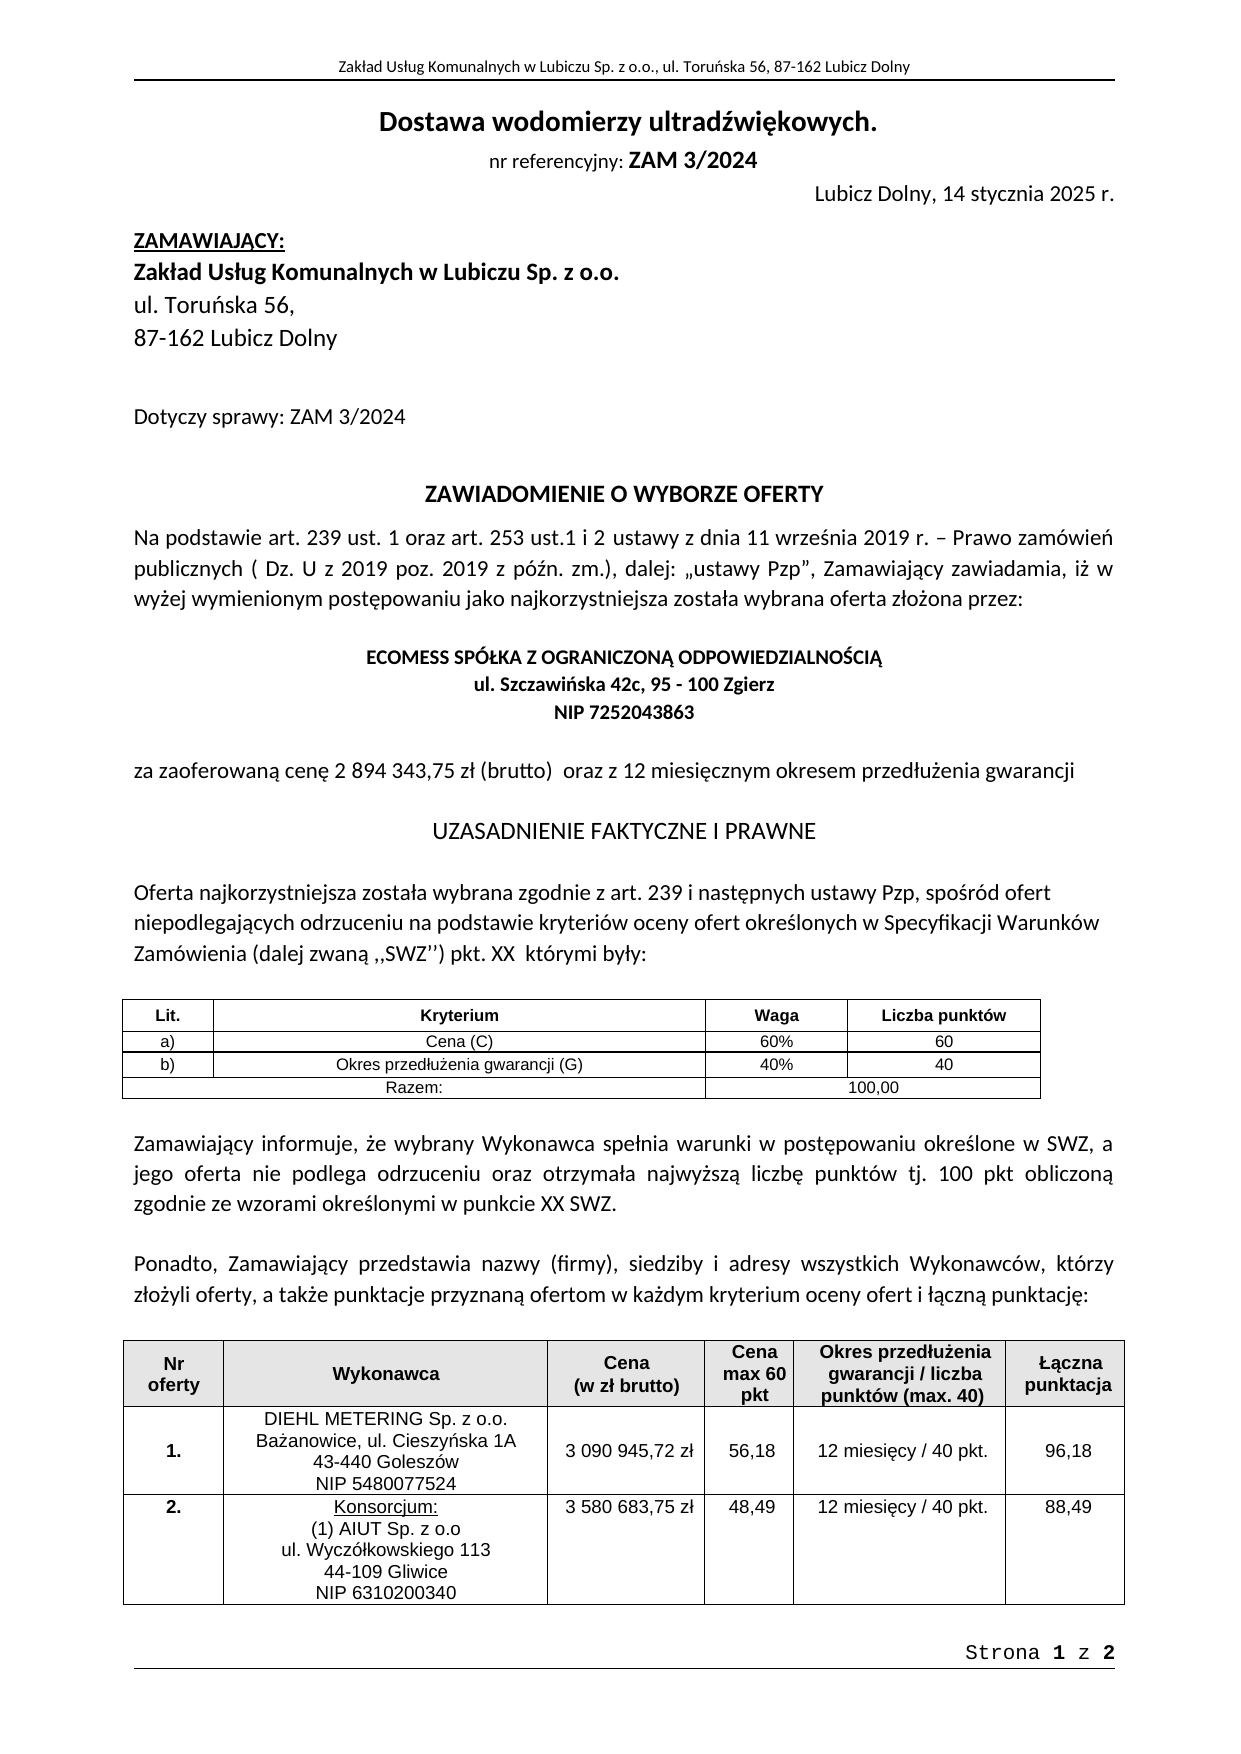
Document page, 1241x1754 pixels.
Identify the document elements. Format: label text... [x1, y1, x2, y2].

table_cell 56,18 [705, 1407, 793, 1494]
table_cell 40 [848, 1053, 1040, 1077]
table_cell b) [123, 1053, 213, 1077]
text ZAWIADOMIENIE O WYBORZE OFERTY [133, 478, 1115, 508]
text nr referencyjny: ZAM 3/2024 [133, 144, 1113, 175]
text Lubicz Dolny, 14 stycznia 2025 r. [133, 179, 1115, 207]
table_cell 12 miesięcy / 40 pkt. [794, 1407, 1005, 1494]
table_header Wykonawca [224, 1341, 547, 1406]
table_cell 88,49 [1006, 1495, 1124, 1604]
text Oferta najkorzystniejsza została wybrana zgodnie z art. 239 i następnych ustawy Pzp, spośród ofert niepodlegających odrzuceniu na podstawie kryteriów oceny ofert określonych w Specyfikacji Warunków Zamówienia (dalej zwaną ,,SWZ’’) pkt. XX którymi były: [133, 878, 1115, 967]
table_cell 40% [706, 1053, 847, 1077]
text 87-162 Lubicz Dolny [133, 322, 1115, 353]
table_cell 100,00 [706, 1078, 1040, 1097]
text za zaoferowaną cenę 2 894 343,75 zł (brutto) oraz z 12 miesięcznym okresem przedłużenia gwarancji [133, 757, 1115, 785]
text ZAMAWIAJĄCY: [133, 226, 1115, 254]
text ECOMESS SPÓŁKA Z OGRANICZONĄ ODPOWIEDZIALNOŚCIĄ [133, 644, 1115, 670]
table_cell 60% [706, 1032, 847, 1051]
table_cell 3 090 945,72 zł [548, 1407, 704, 1494]
text Dostawa wodomierzy ultradźwiękowych. [104, 103, 1153, 139]
table_cell 3 580 683,75 zł [548, 1495, 704, 1604]
table_header Liczba punktów [848, 1000, 1040, 1031]
table_cell DIEHL METERING Sp. z o.o. Bażanowice, ul. Cieszyńska 1A 43-440 Goleszów NIP 5480077524 [224, 1407, 547, 1494]
table_cell a) [123, 1032, 213, 1051]
table_header Nr oferty [124, 1341, 223, 1406]
table_header Cena max 60 pkt [705, 1341, 793, 1406]
table_cell 60 [848, 1032, 1040, 1051]
table_cell Cena (C) [214, 1032, 705, 1051]
table_header Cena (w zł brutto) [548, 1341, 704, 1406]
table_cell Razem: [123, 1078, 705, 1097]
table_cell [794, 1495, 1005, 1604]
text Zakład Usług Komunalnych w Lubiczu Sp. z o.o. [133, 256, 1115, 287]
table_cell 96,18 [1006, 1407, 1124, 1494]
table_header Kryterium [214, 1000, 705, 1031]
text Zamawiający informuje, że wybrany Wykonawca spełnia warunki w postępowaniu określone w SWZ, a jego oferta nie podlega odrzuceniu oraz otrzymała najwyższą liczbę punktów tj. 100 pkt obliczoną zgodnie ze wzorami określonymi w punkcie XX SWZ. [133, 1129, 1115, 1217]
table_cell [224, 1495, 547, 1604]
table_cell 1. [124, 1407, 223, 1494]
text ul. Toruńska 56, [133, 289, 1115, 320]
text Dotyczy sprawy: ZAM 3/2024 [133, 402, 1115, 430]
table_header Waga [706, 1000, 847, 1031]
text Na podstawie art. 239 ust. 1 oraz art. 253 ust.1 i 2 ustawy z dnia 11 września 2019 r. – Prawo zamówień publicznych ( Dz. U z 2019 poz. 2019 z późn. zm.), dalej: „ustawy Pzp”, Zamawiający zawiadamia, iż w wyżej wymienionym postępowaniu jako najkorzystniejsza została wybrana oferta złożona przez: [133, 523, 1115, 612]
table_header Lit. [123, 1000, 213, 1031]
text Ponadto, Zamawiający przedstawia nazwy (firmy), siedziby i adresy wszystkich Wykonawców, którzy złożyli oferty, a także punktacje przyznaną ofertom w każdym kryterium oceny ofert i łączną punktację: [133, 1249, 1115, 1308]
table_cell 48,49 [705, 1495, 793, 1604]
table_header Łączna punktacja [1006, 1341, 1124, 1406]
text ul. Szczawińska 42c, 95 - 100 Zgierz [133, 672, 1115, 697]
table_header Okres przedłużenia gwarancji / liczba punktów (max. 40) [794, 1341, 1005, 1406]
table_cell Okres przedłużenia gwarancji (G) [214, 1053, 705, 1077]
text NIP 7252043863 [133, 699, 1115, 724]
table_cell 2. [124, 1495, 223, 1604]
text UZASADNIENIE FAKTYCZNE I PRAWNE [133, 815, 1115, 846]
